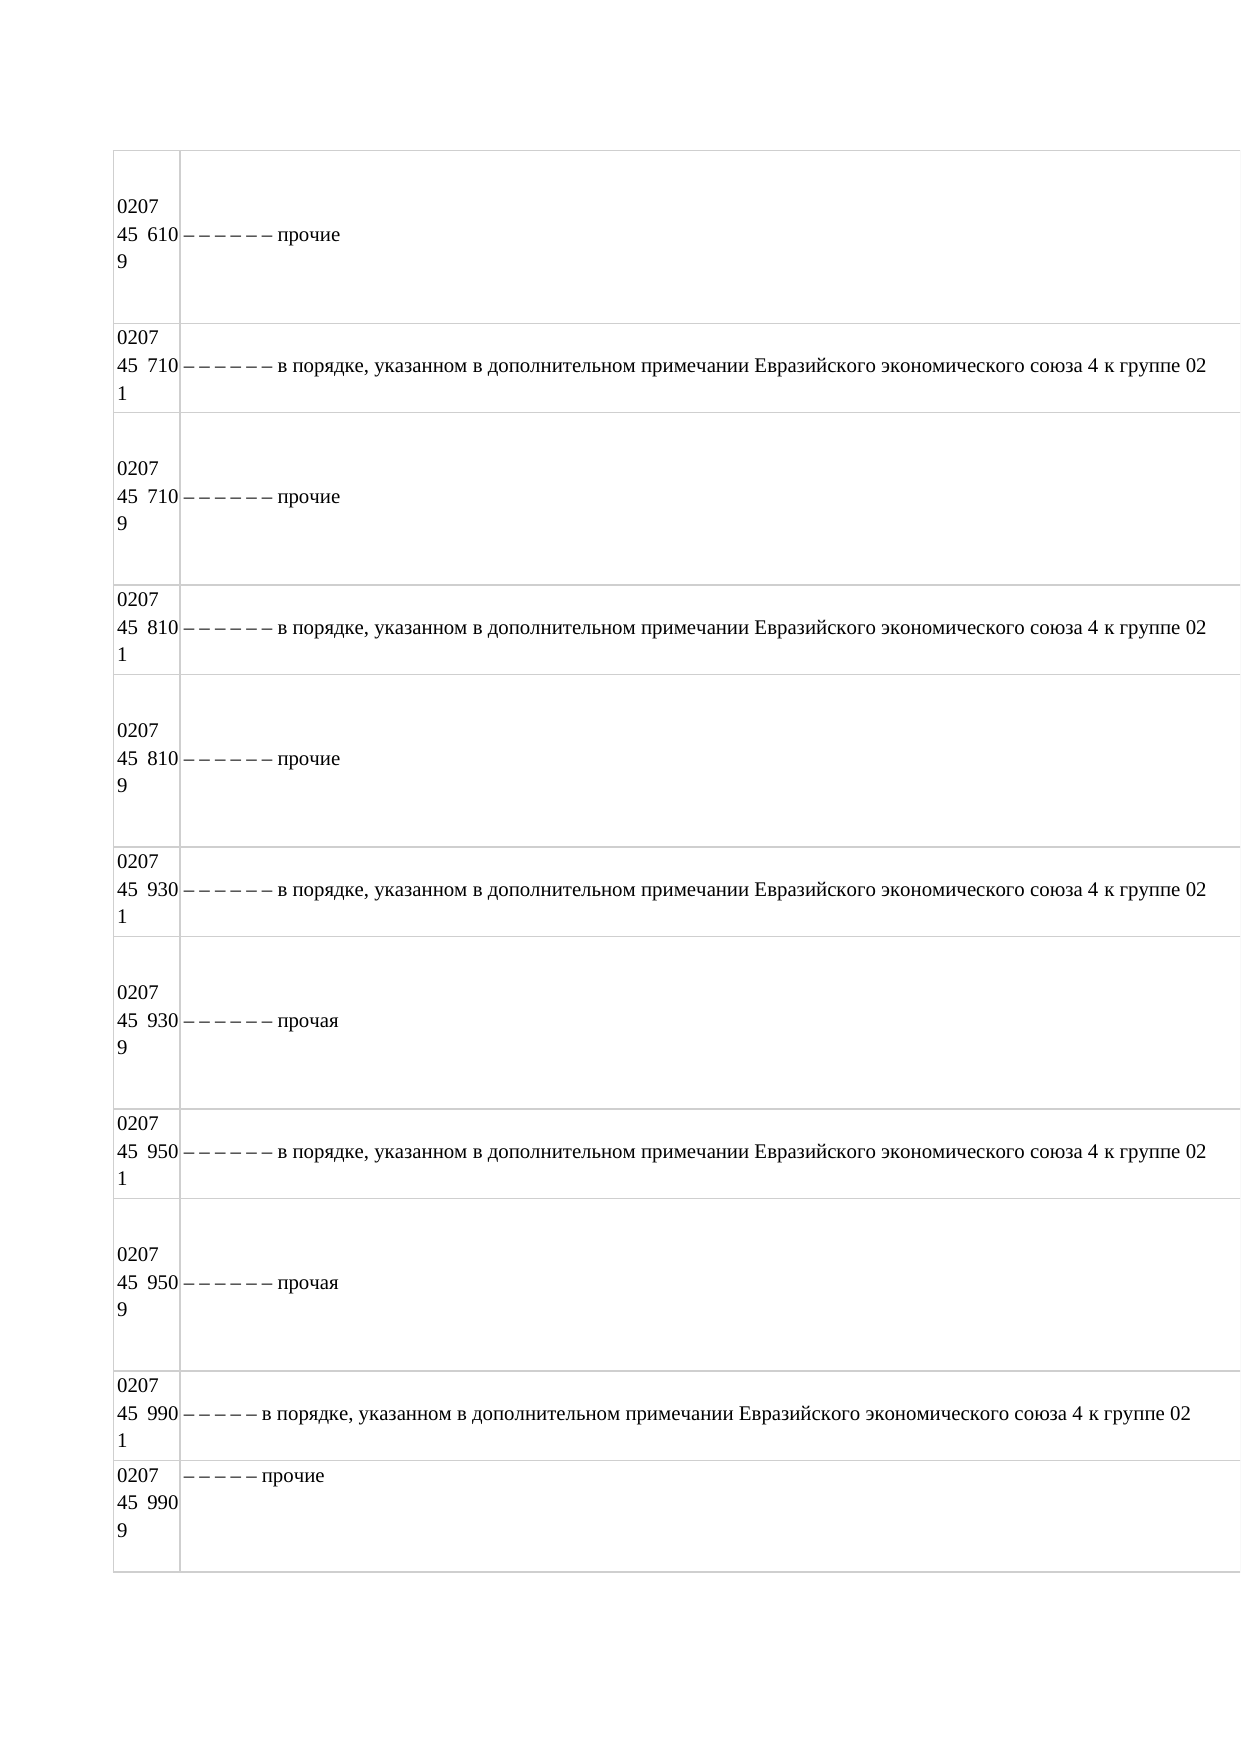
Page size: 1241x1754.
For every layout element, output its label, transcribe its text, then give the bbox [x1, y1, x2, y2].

table_cell 0207 45 930 9 [114, 937, 179, 1108]
table_cell 0207 45 610 9 [114, 151, 179, 322]
table_cell – – – – – – в порядке, указанном в дополнительном примечании Евразийского экономического союза 4 к группе 02 [181, 1110, 1240, 1198]
table_cell – – – – – – прочая [181, 1199, 1240, 1370]
table_cell 0207 45 990 1 [114, 1372, 179, 1460]
table_cell 0207 45 950 1 [114, 1110, 179, 1198]
table_cell – – – – – – прочие [181, 151, 1240, 322]
table_cell 0207 45 950 9 [114, 1199, 179, 1370]
table_cell 0207 45 930 1 [114, 848, 179, 936]
table_cell 0207 45 810 1 [114, 586, 179, 674]
table_cell – – – – – – прочие [181, 675, 1240, 846]
table_cell 0207 45 810 9 [114, 675, 179, 846]
table_cell 0207 45 990 9 [114, 1461, 179, 1571]
table_cell 0207 45 710 9 [114, 413, 179, 584]
table_cell – – – – – – в порядке, указанном в дополнительном примечании Евразийского экономического союза 4 к группе 02 [181, 586, 1240, 674]
table_cell – – – – – прочие [181, 1461, 1240, 1571]
table_cell – – – – – – прочие [181, 413, 1240, 584]
table_cell – – – – – в порядке, указанном в дополнительном примечании Евразийского экономического союза 4 к группе 02 [181, 1372, 1240, 1460]
table_cell – – – – – – прочая [181, 937, 1240, 1108]
table_cell – – – – – – в порядке, указанном в дополнительном примечании Евразийского экономического союза 4 к группе 02 [181, 848, 1240, 936]
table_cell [181, 324, 1240, 412]
table_cell 0207 45 710 1 [114, 324, 179, 412]
